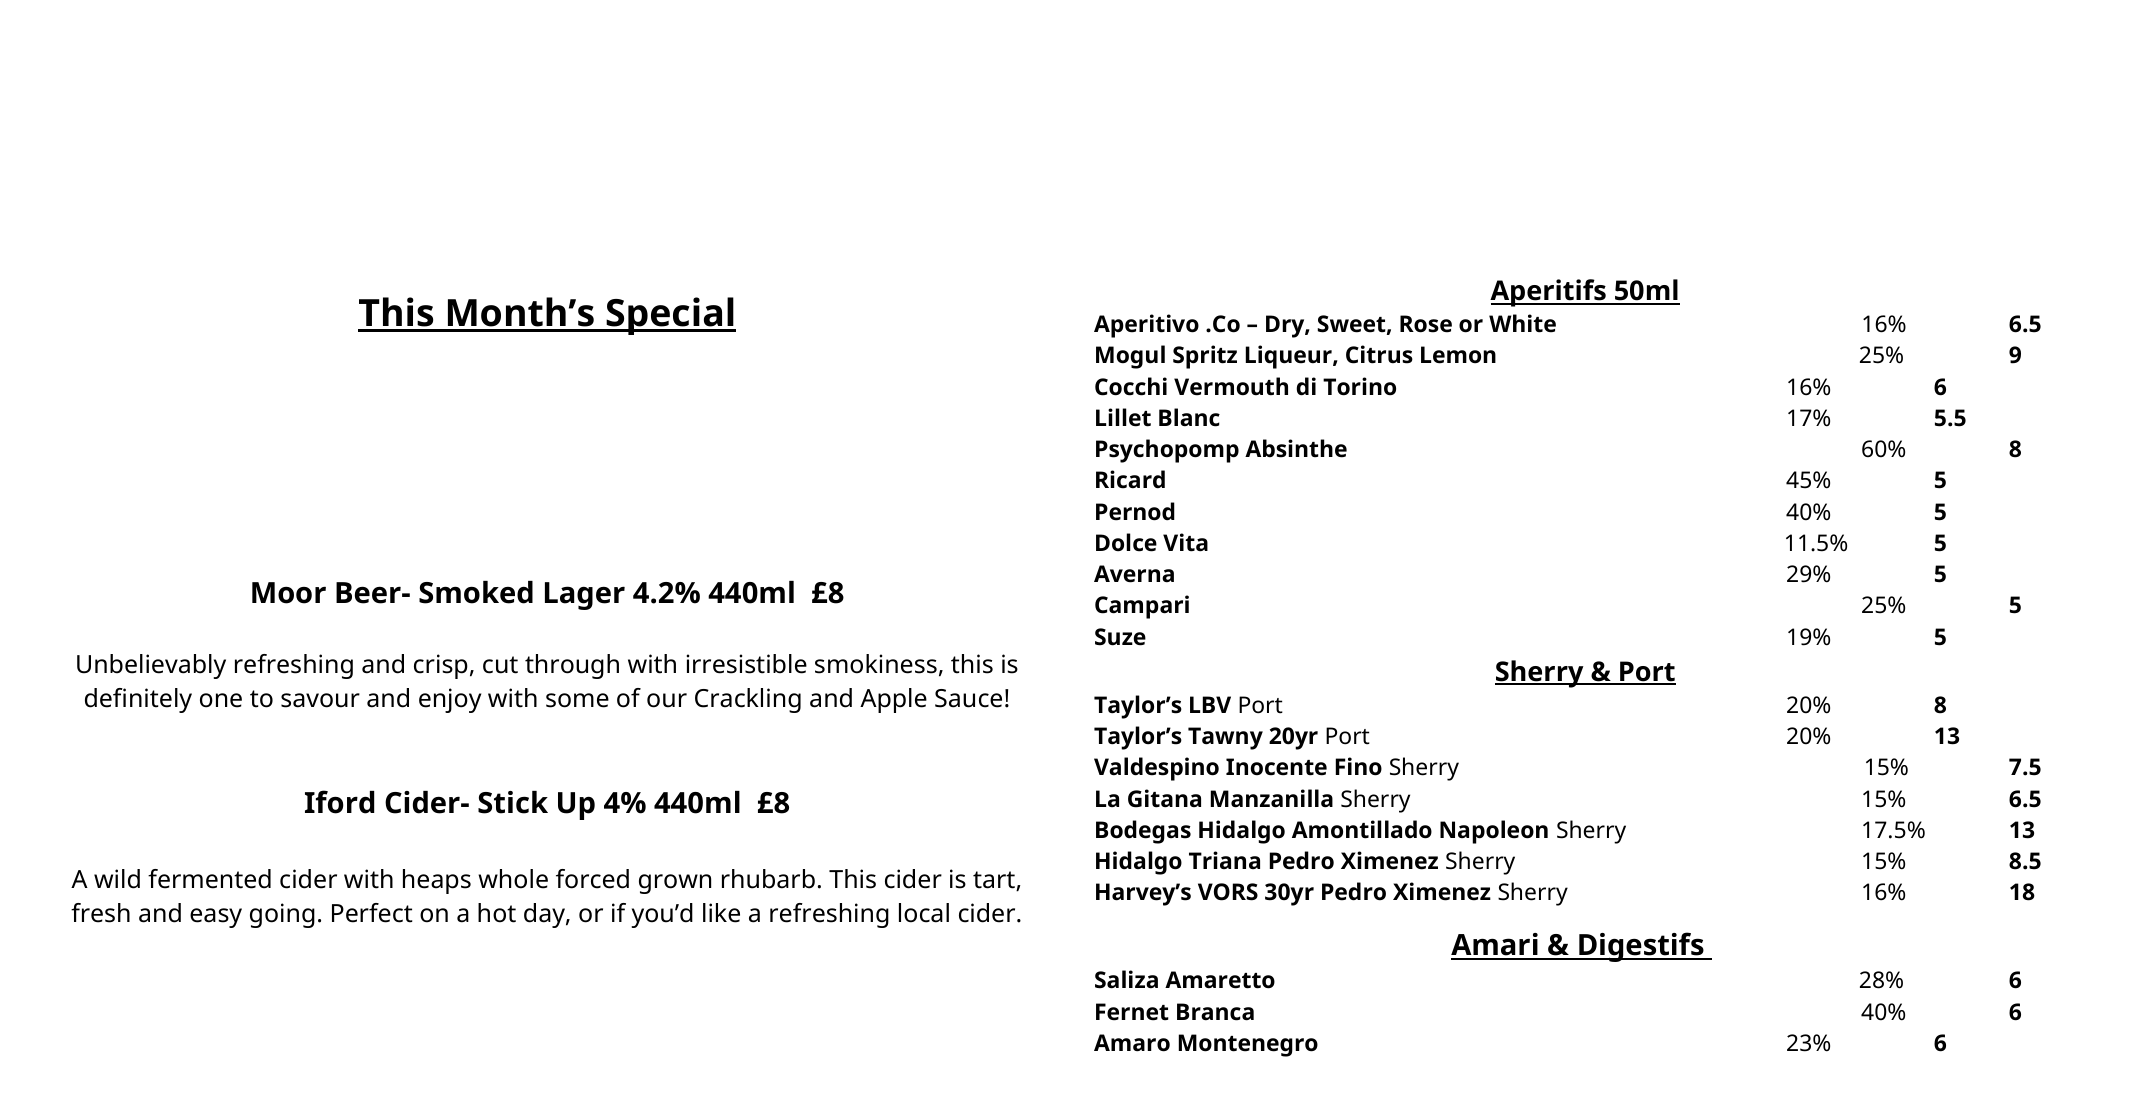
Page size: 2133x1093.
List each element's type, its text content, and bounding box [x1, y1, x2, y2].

text Psychopomp Absinthe 60% 8 [1094, 433, 2081, 464]
text Harvey’s VORS 30yr Pedro Ximenez Sherry 16% 18 [1094, 876, 2061, 908]
text Amari & Digestifs [1094, 925, 2061, 964]
text Saliza Amaretto 28% 6 [1094, 964, 2061, 996]
text Cocchi Vermouth di Torino 16% 6 Lillet Blanc 17% 5.5 [1094, 371, 2081, 433]
text Pernod 40% 5 [1094, 496, 2081, 527]
text Amaro Montenegro 23% 6 [1094, 1027, 2061, 1058]
text La Gitana Manzanilla Sherry 15% 6.5 [1094, 783, 2061, 814]
text Fernet Branca 40% 6 [1094, 996, 2061, 1027]
text Bodegas Hidalgo Amontillado Napoleon Sherry 17.5% 13 [1094, 814, 2061, 845]
text Valdespino Inocente Fino Sherry 15% 7.5 [1094, 751, 2061, 783]
text Taylor’s Tawny 20yr Port 20% 13 [1094, 720, 2061, 751]
text Aperitifs 50ml [1109, 271, 2061, 308]
text Hidalgo Triana Pedro Ximenez Sherry 15% 8.5 [1094, 845, 2061, 876]
text Sherry & Port [1109, 652, 2061, 689]
text Dolce Vita 11.5% 5 Averna 29% 5 Campari 25% 5 Suze 19% 5 [1094, 527, 2081, 652]
text Taylor’s LBV Port 20% 8 [1094, 689, 2061, 720]
text Moor Beer- Smoked Lager 4.2% 440ml £8 [71, 572, 1023, 612]
text Ricard 45% 5 [1094, 464, 2081, 496]
text This Month’s Special [71, 286, 1023, 337]
text Iford Cider- Stick Up 4% 440ml £8 [71, 782, 1023, 822]
text A wild fermented cider with heaps whole forced grown rhubarb. This cider is tart, fresh and easy going. Perfect on a hot day, or if you’d like a refreshing local cider. [71, 862, 1023, 930]
text Unbelievably refreshing and crisp, cut through with irresistible smokiness, this is definitely one to savour and enjoy with some of our Crackling and Apple Sauce! [71, 646, 1023, 714]
text Aperitivo .Co – Dry, Sweet, Rose or White 16% 6.5 Mogul Spritz Liqueur, Citrus Lemon 25% 9 [1094, 308, 2081, 371]
